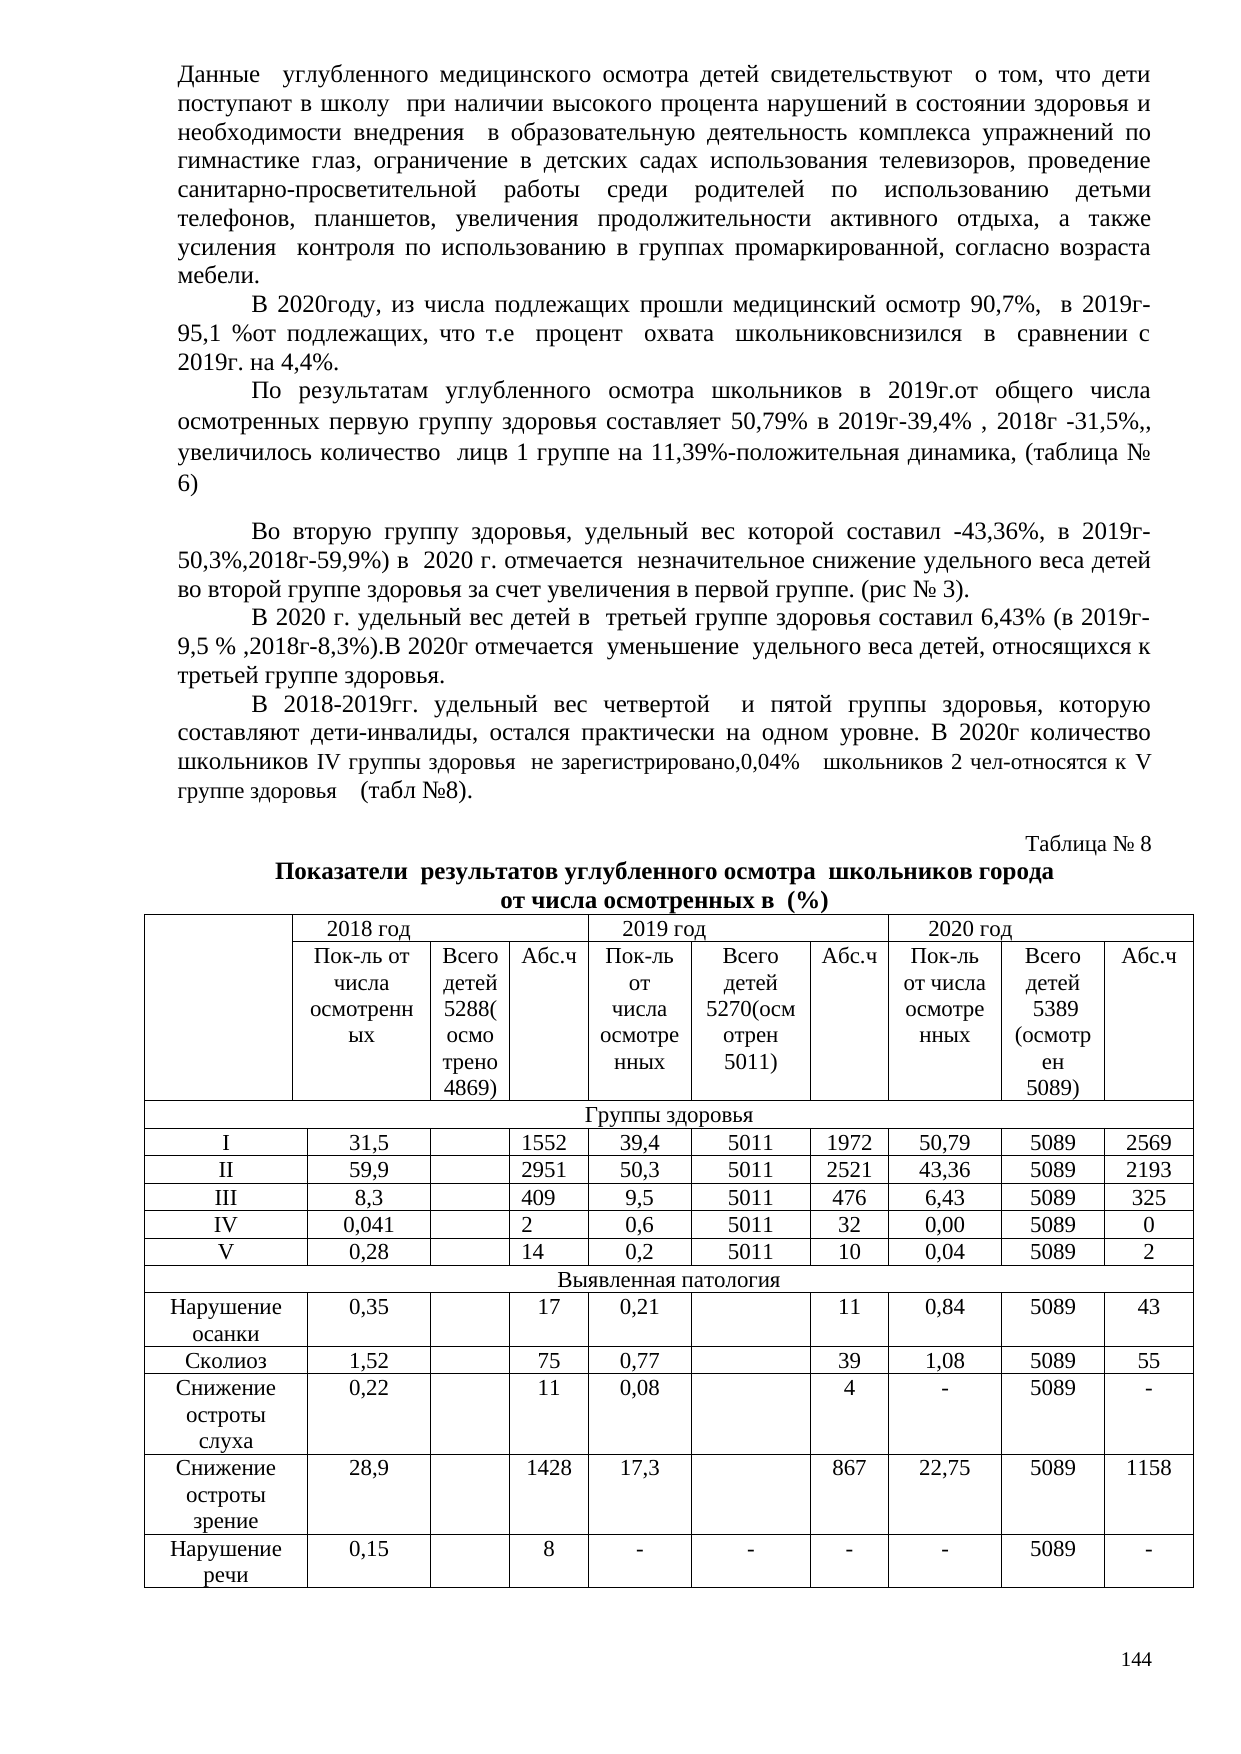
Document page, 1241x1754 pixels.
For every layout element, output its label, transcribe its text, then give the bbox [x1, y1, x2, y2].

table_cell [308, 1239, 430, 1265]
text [177, 59, 1152, 289]
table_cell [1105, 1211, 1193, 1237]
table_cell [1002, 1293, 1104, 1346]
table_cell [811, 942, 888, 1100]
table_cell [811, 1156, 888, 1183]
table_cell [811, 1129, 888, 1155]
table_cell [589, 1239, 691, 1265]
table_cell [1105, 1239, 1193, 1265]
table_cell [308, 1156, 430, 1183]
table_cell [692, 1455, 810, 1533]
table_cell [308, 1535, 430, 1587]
text По результатам углубленного осмотра школьников в 2019г.от общего числа осмотренных первую группу здоровья составляет 50,79% в 2019г-39,4% , 2018г -31,5%,, увеличилось количество лицв 1 группе на 11,39%-положительная динамика, (таблица № 6) [177, 375, 1152, 497]
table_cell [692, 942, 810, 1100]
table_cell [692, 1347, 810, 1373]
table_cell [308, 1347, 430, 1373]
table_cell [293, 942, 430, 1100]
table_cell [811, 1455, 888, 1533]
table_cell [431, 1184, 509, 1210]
text Таблица № 8 [177, 830, 1152, 856]
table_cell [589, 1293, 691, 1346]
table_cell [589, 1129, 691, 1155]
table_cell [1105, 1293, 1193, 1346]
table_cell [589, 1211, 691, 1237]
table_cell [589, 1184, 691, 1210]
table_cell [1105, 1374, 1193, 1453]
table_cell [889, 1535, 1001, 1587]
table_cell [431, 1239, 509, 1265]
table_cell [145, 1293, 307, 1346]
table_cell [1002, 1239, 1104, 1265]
text В 2020году, из числа подлежащих прошли медицинский осмотр 90,7%, в 2019г-95,1 %от подлежащих, что т.е процент охвата школьниковснизился в сравнении с 2019г. на 4,4%. [177, 289, 1152, 375]
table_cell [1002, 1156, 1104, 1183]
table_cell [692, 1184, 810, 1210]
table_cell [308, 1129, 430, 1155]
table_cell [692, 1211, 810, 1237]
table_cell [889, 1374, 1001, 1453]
text от числа осмотренных в (%) [177, 885, 1152, 914]
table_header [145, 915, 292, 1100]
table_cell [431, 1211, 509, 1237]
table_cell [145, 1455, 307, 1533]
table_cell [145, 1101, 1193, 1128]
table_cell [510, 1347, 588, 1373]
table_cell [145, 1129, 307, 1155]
text Во вторую группу здоровья, удельный вес которой составил -43,36%, в 2019г- 50,3%,2018г-59,9%) в 2020 г. отмечается незначительное снижение удельного веса детей во второй группе здоровья за счет увеличения в первой группе. (рис № 3). [177, 516, 1152, 602]
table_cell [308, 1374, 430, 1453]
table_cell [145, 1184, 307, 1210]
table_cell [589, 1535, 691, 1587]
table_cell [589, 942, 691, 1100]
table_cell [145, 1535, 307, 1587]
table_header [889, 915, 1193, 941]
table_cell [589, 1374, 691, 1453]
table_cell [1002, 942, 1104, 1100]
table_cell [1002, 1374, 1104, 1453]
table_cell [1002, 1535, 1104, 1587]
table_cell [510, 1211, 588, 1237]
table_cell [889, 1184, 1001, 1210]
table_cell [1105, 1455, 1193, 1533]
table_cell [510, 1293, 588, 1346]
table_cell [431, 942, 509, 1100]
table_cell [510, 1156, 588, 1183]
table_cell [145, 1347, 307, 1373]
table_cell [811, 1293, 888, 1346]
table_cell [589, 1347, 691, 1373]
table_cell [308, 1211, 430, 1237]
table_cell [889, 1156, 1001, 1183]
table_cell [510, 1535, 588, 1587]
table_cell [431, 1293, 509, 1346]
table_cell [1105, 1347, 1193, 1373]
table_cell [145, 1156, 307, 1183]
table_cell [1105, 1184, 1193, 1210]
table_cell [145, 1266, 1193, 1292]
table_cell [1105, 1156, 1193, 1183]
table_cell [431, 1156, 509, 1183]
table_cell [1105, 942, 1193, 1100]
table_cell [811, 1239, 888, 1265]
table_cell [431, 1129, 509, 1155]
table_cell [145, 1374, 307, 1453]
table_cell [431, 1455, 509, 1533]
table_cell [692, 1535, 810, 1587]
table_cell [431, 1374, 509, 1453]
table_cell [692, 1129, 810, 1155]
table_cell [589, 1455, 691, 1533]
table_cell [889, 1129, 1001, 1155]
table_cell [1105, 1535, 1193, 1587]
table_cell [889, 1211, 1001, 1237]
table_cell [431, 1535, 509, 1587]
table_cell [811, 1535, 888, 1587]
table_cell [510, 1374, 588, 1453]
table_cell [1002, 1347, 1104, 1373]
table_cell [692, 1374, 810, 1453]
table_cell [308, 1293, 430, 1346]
text В 2020 г. удельный вес детей в третьей группе здоровья составил 6,43% (в 2019г-9,5 % ,2018г-8,3%).В 2020г отмечается уменьшение удельного веса детей, относящихся к третьей группе здоровья. [177, 602, 1152, 689]
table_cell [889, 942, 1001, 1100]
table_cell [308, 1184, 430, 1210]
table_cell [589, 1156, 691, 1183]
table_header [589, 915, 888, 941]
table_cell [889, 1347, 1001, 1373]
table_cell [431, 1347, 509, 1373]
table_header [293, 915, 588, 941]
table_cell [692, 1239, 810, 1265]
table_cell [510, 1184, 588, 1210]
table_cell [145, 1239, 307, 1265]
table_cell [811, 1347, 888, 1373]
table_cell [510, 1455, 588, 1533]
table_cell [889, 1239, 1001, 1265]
text Показатели результатов углубленного осмотра школьников города [177, 856, 1152, 885]
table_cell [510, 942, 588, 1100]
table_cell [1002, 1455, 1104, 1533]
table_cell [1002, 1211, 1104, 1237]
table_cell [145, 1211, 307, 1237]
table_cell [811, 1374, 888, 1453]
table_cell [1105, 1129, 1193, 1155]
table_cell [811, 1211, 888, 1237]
text В 2018-2019гг. удельный вес четвертой и пятой группы здоровья, которую составляют дети-инвалиды, остался практически на одном уровне. В 2020г количество школьников IV группы здоровья не зарегистрировано,0,04% школьников 2 чел-относятся к V группе здоровья (табл №8). [177, 689, 1152, 804]
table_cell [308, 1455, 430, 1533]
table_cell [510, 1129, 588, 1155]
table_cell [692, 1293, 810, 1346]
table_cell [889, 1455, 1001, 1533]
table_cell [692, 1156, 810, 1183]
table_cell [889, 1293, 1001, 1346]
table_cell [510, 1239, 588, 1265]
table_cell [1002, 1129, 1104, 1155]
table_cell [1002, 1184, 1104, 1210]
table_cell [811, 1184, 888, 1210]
